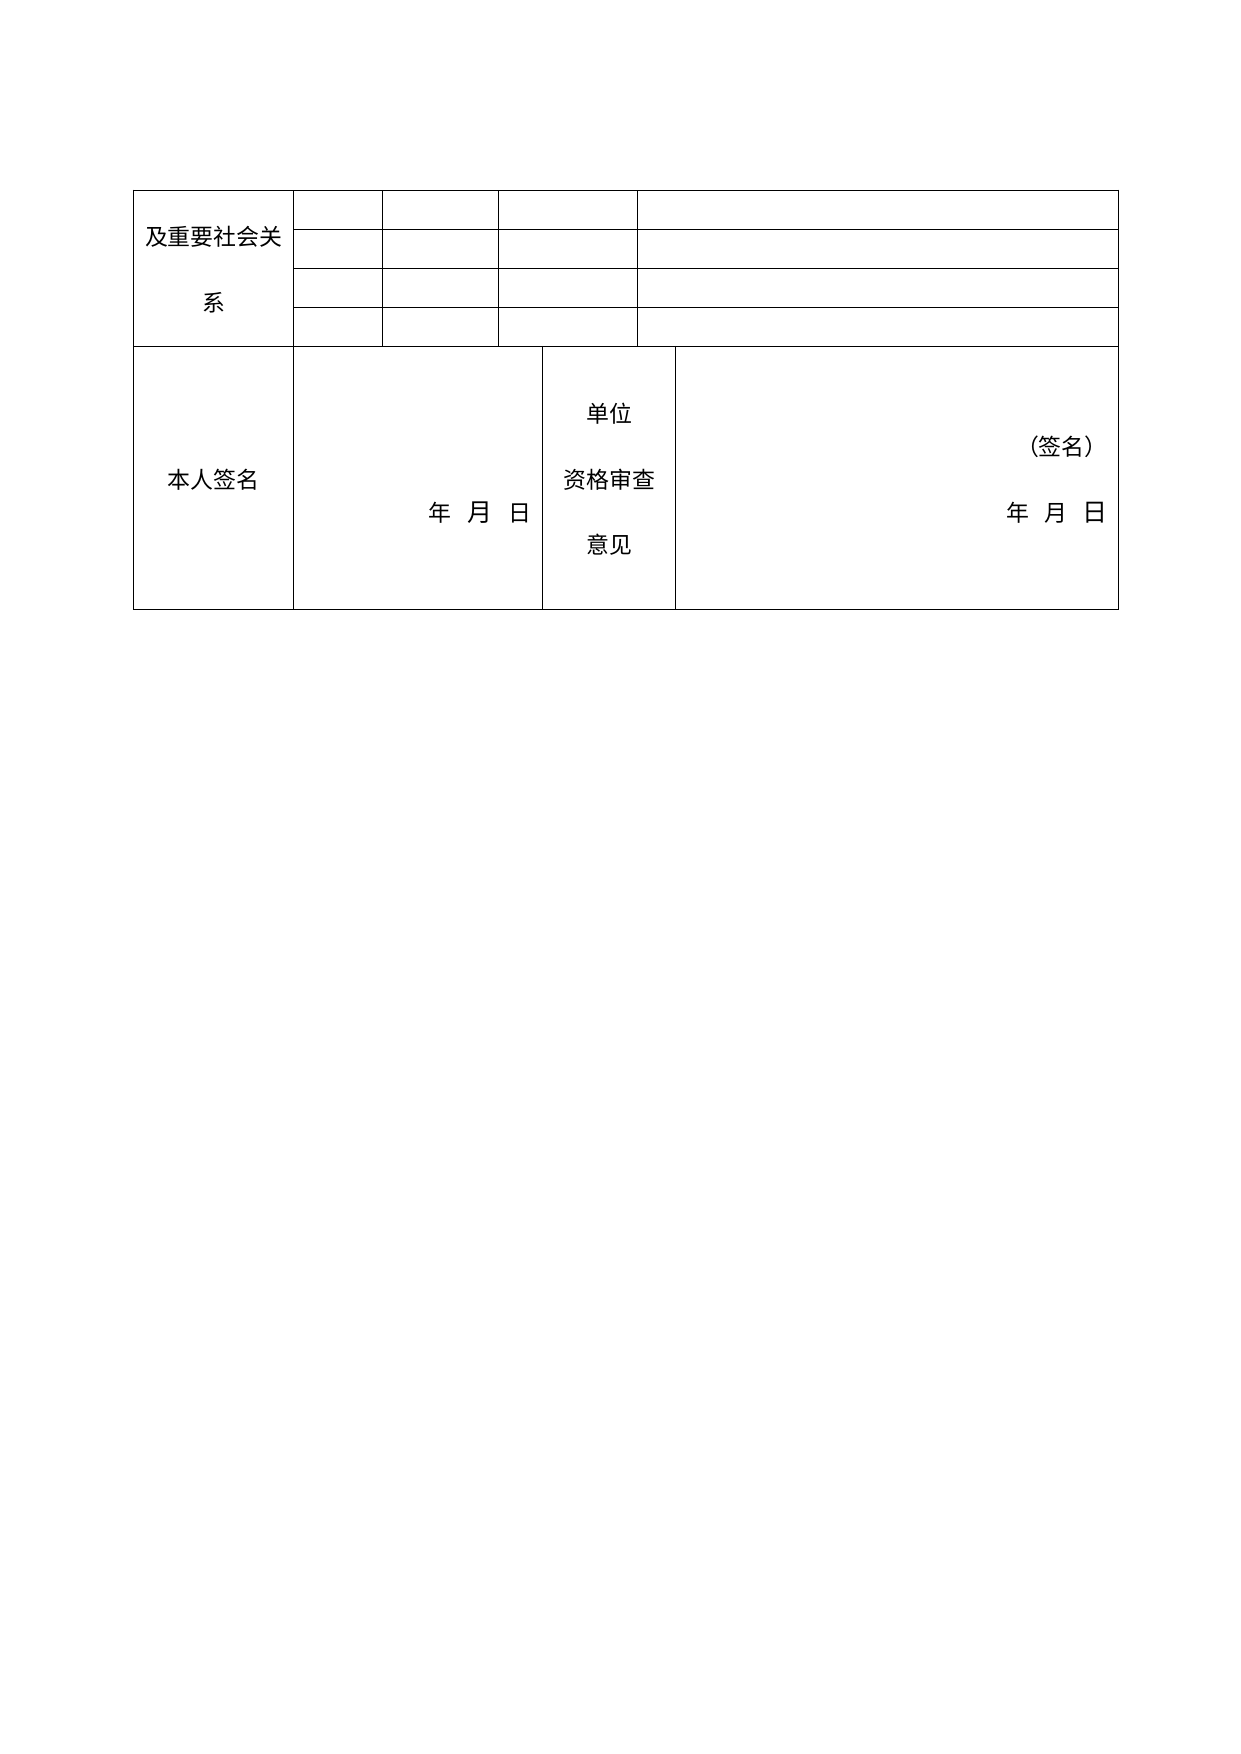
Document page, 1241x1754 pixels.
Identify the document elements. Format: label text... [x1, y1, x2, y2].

table_cell [383, 269, 498, 307]
table_cell [499, 308, 637, 346]
table_cell [383, 308, 498, 346]
table_cell [383, 230, 498, 268]
table_cell [638, 230, 1118, 268]
table_cell [294, 230, 382, 268]
table_cell （签名） 年 月 日 [676, 347, 1118, 609]
table_cell [638, 269, 1118, 307]
table_cell [499, 191, 637, 229]
table_cell [294, 269, 382, 307]
table_cell 单位 资格审查 意见 [543, 347, 675, 609]
table_cell 家庭主要成员及重要社会关系 [134, 191, 293, 346]
table_cell 本人签名 [134, 347, 293, 609]
table_cell [638, 308, 1118, 346]
table_cell [294, 191, 382, 229]
table_cell [499, 230, 637, 268]
table_cell [383, 191, 498, 229]
table_cell 年 月 日 [294, 347, 542, 609]
table_cell [638, 191, 1118, 229]
table_cell [499, 269, 637, 307]
table_cell [294, 308, 382, 346]
